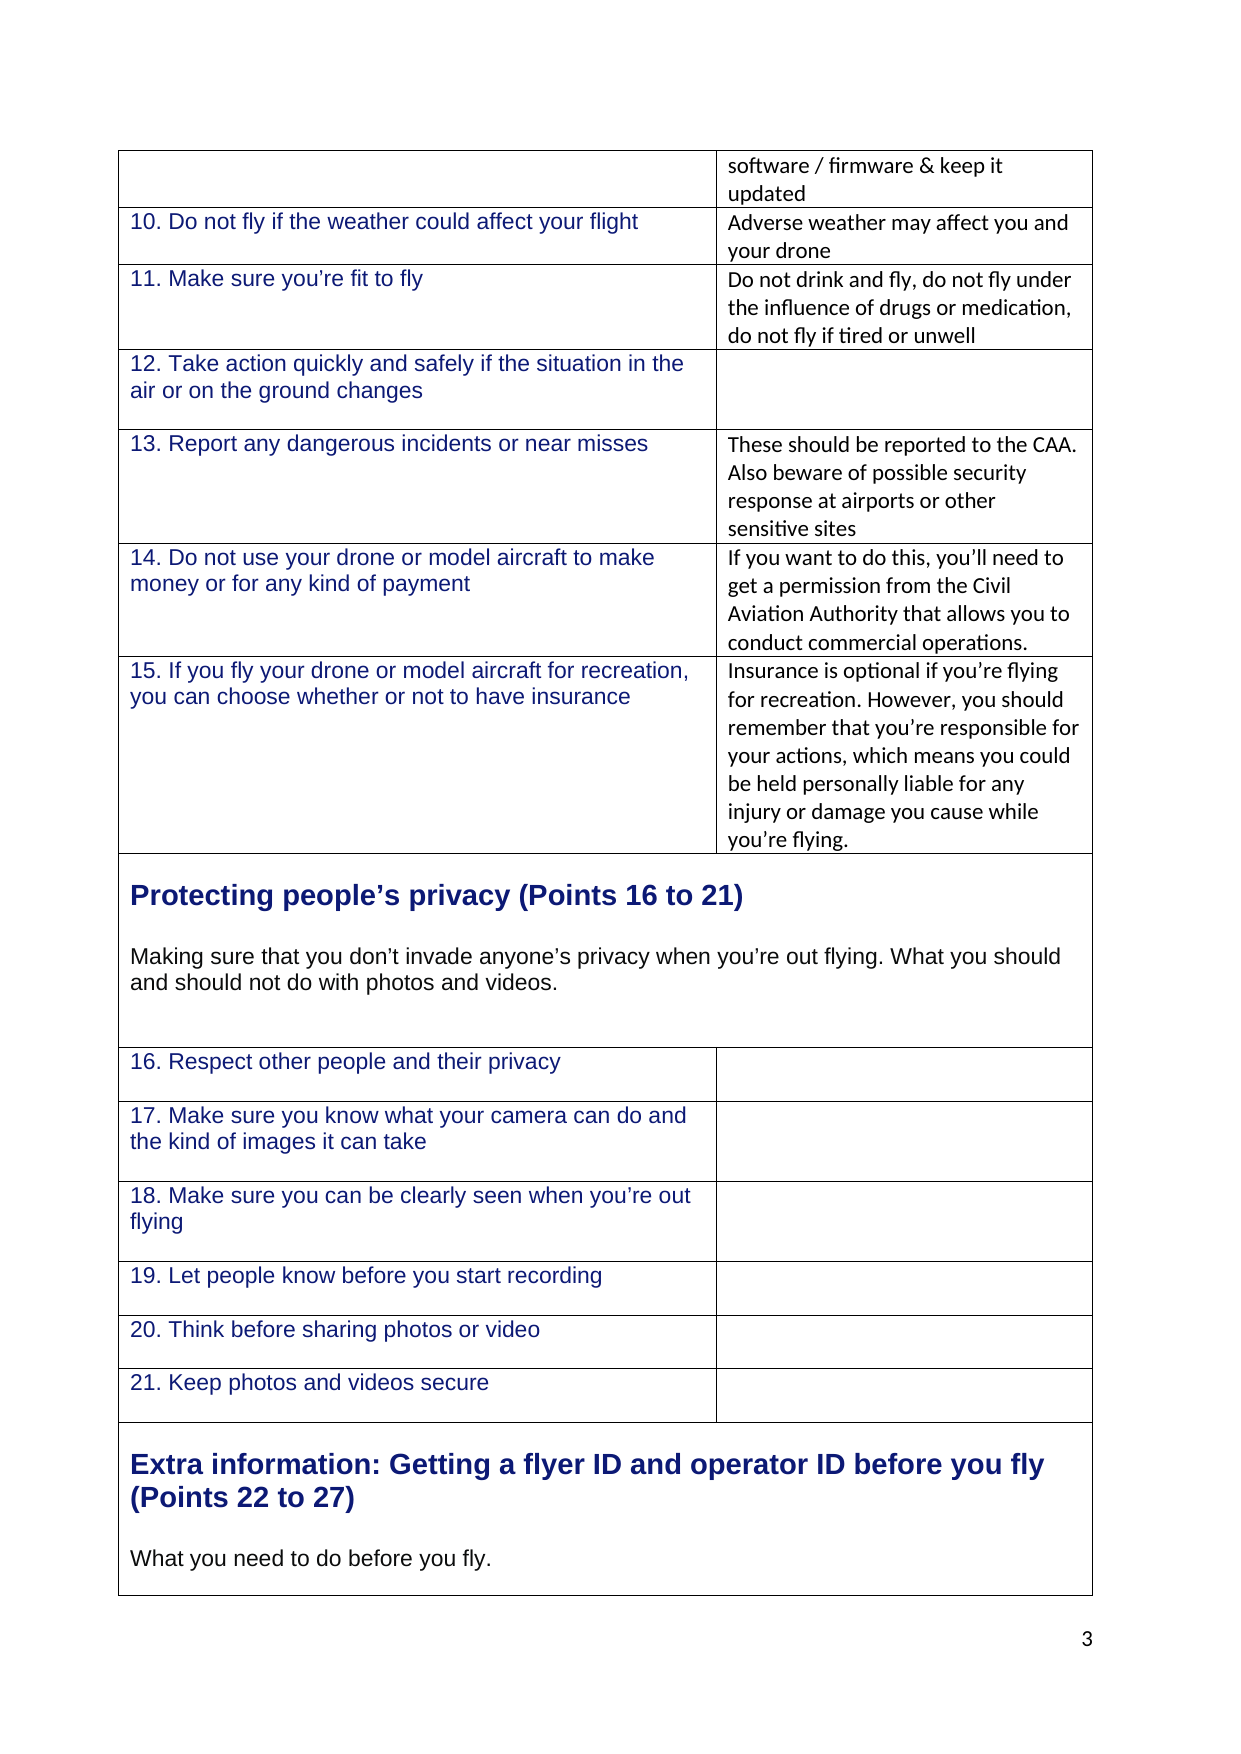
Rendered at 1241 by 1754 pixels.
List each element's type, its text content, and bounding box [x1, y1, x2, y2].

table_cell 14. Do not use your drone or model aircraft to make money or for any kind of payment [119, 544, 716, 656]
table_cell 13. Report any dangerous incidents or near misses [119, 430, 716, 542]
table_cell 12. Take action quickly and safely if the situation in the air or on the ground changes [119, 350, 716, 429]
table_cell [717, 1369, 1092, 1422]
table_cell Insurance is optional if you’re flying for recreation. However, you should remember that you’re responsible for your actions, which means you could be held personally liable for any injury or damage you cause while you’re flying. [717, 657, 1092, 853]
table_cell 15. If you fly your drone or model aircraft for recreation, you can choose whether or not to have insurance [119, 657, 716, 853]
table_cell 18. Make sure you can be clearly seen when you’re out flying [119, 1182, 716, 1261]
table_cell 21. Keep photos and videos secure [119, 1369, 716, 1422]
table_cell [717, 1102, 1092, 1181]
table_cell These should be reported to the CAA. Also beware of possible security response at airports or other sensitive sites [717, 430, 1092, 542]
table_cell [717, 1316, 1092, 1368]
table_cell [717, 151, 1092, 207]
table_cell 19. Let people know before you start recording [119, 1262, 716, 1314]
table_cell Adverse weather may affect you and your drone [717, 208, 1092, 264]
table_cell 11. Make sure you’re fit to fly [119, 265, 716, 349]
table_cell [717, 1262, 1092, 1314]
table_cell [717, 1182, 1092, 1261]
table_cell [717, 350, 1092, 429]
table_cell 10. Do not fly if the weather could affect your flight [119, 208, 716, 264]
table_cell [717, 1048, 1092, 1101]
table_cell Protecting people’s privacy (Points 16 to 21) Making sure that you don’t invade anyone’s privacy when you’re out flying. What you should and should not do with photos and videos. [119, 854, 1092, 1047]
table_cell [119, 1423, 1092, 1595]
table_cell 17. Make sure you know what your camera can do and the kind of images it can take [119, 1102, 716, 1181]
table_cell If you want to do this, you’ll need to get a permission from the Civil Aviation Authority that allows you to conduct commercial operations. [717, 544, 1092, 656]
table_cell 16. Respect other people and their privacy [119, 1048, 716, 1101]
table_cell Do not drink and fly, do not fly under the influence of drugs or medication, do not fly if tired or unwell [717, 265, 1092, 349]
table_cell 20. Think before sharing photos or video [119, 1316, 716, 1368]
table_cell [119, 151, 716, 207]
